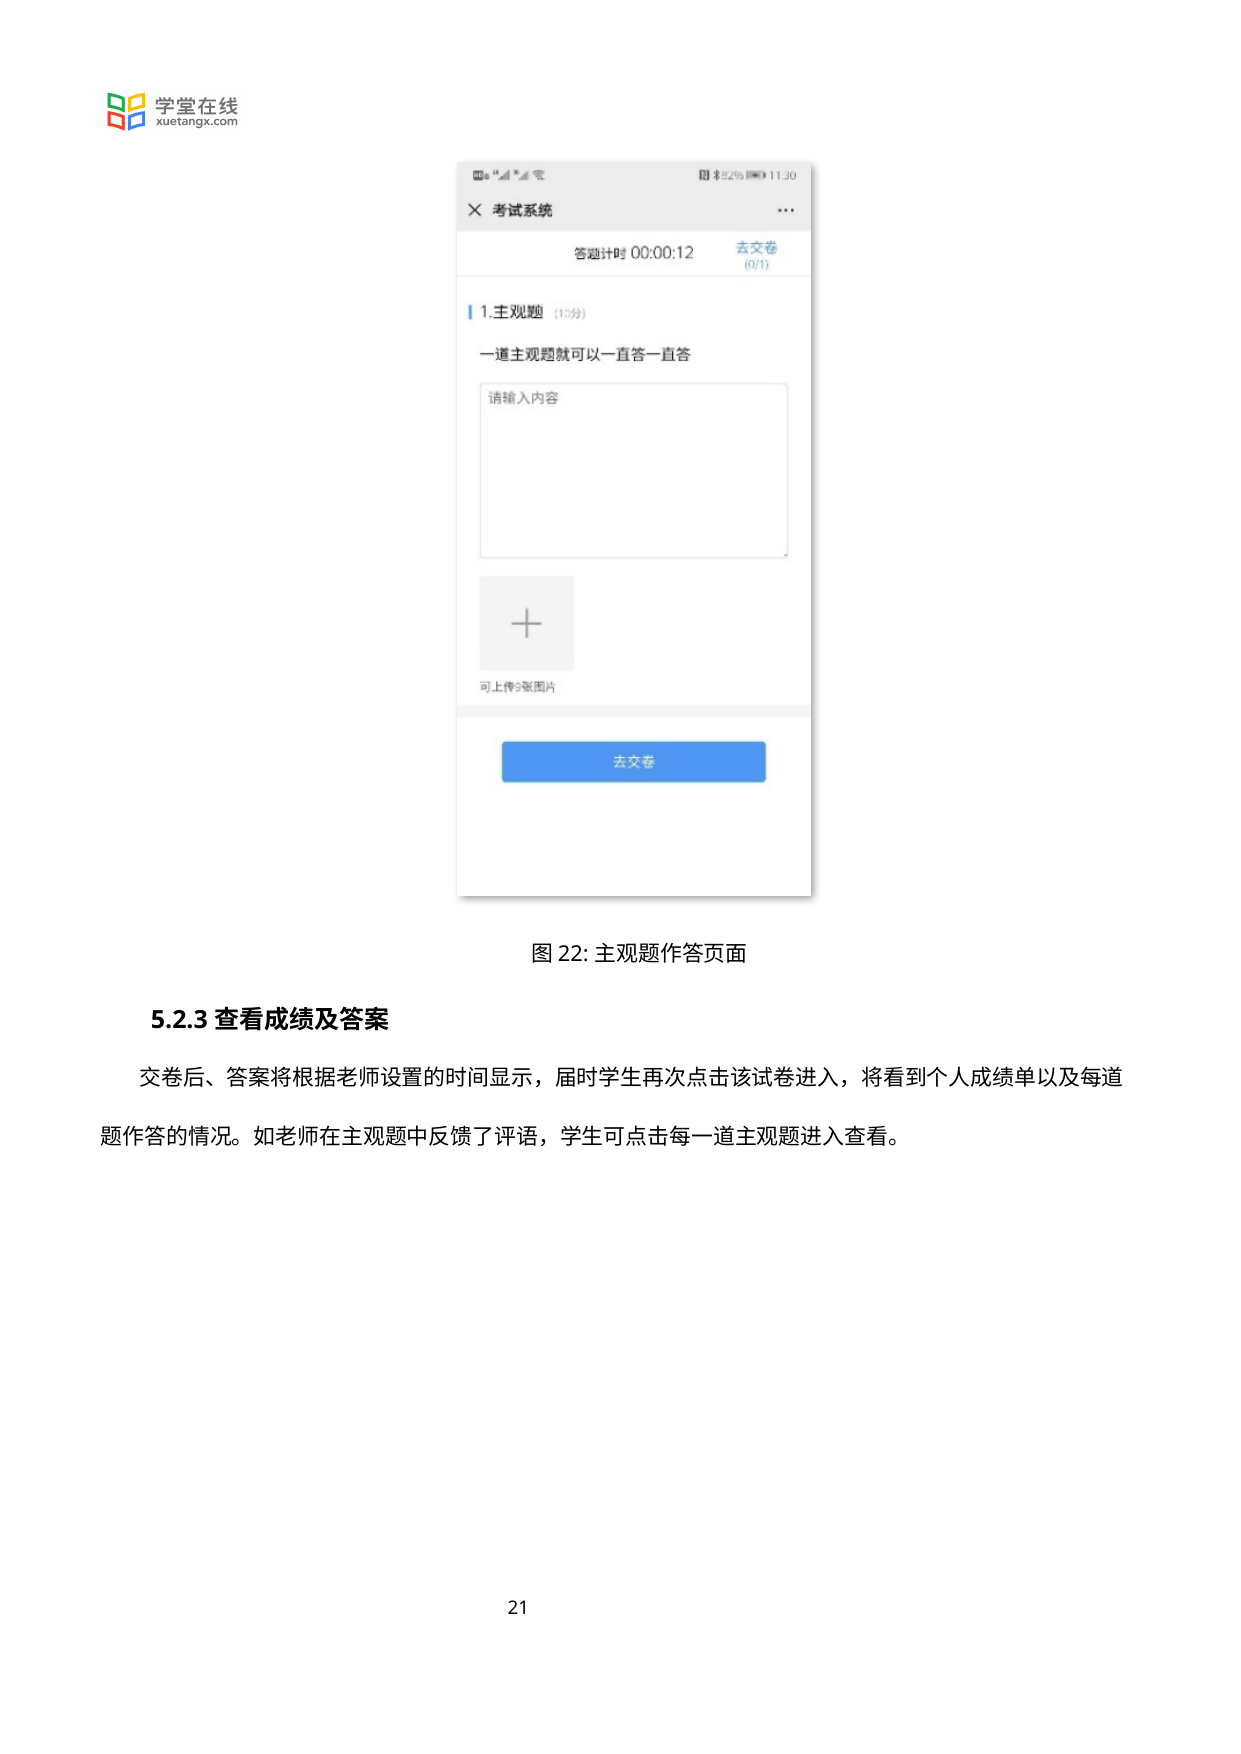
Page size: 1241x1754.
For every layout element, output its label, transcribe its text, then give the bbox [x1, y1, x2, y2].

picture [457, 162, 811, 896]
text 图22: 主观题作答页面 [100, 932, 1140, 972]
picture [100, 88, 245, 134]
text 交卷后、答案将根据老师设置的时间显示，届时学生再次点击该试卷进入，将看到个人成绩单以及每道题作答的情况。如老师在主观题中反馈了评语，学生可点击每一道主观题进入查看。 [100, 1056, 1140, 1155]
subtitle 5.2.3 查看成绩及答案 [100, 998, 1140, 1037]
